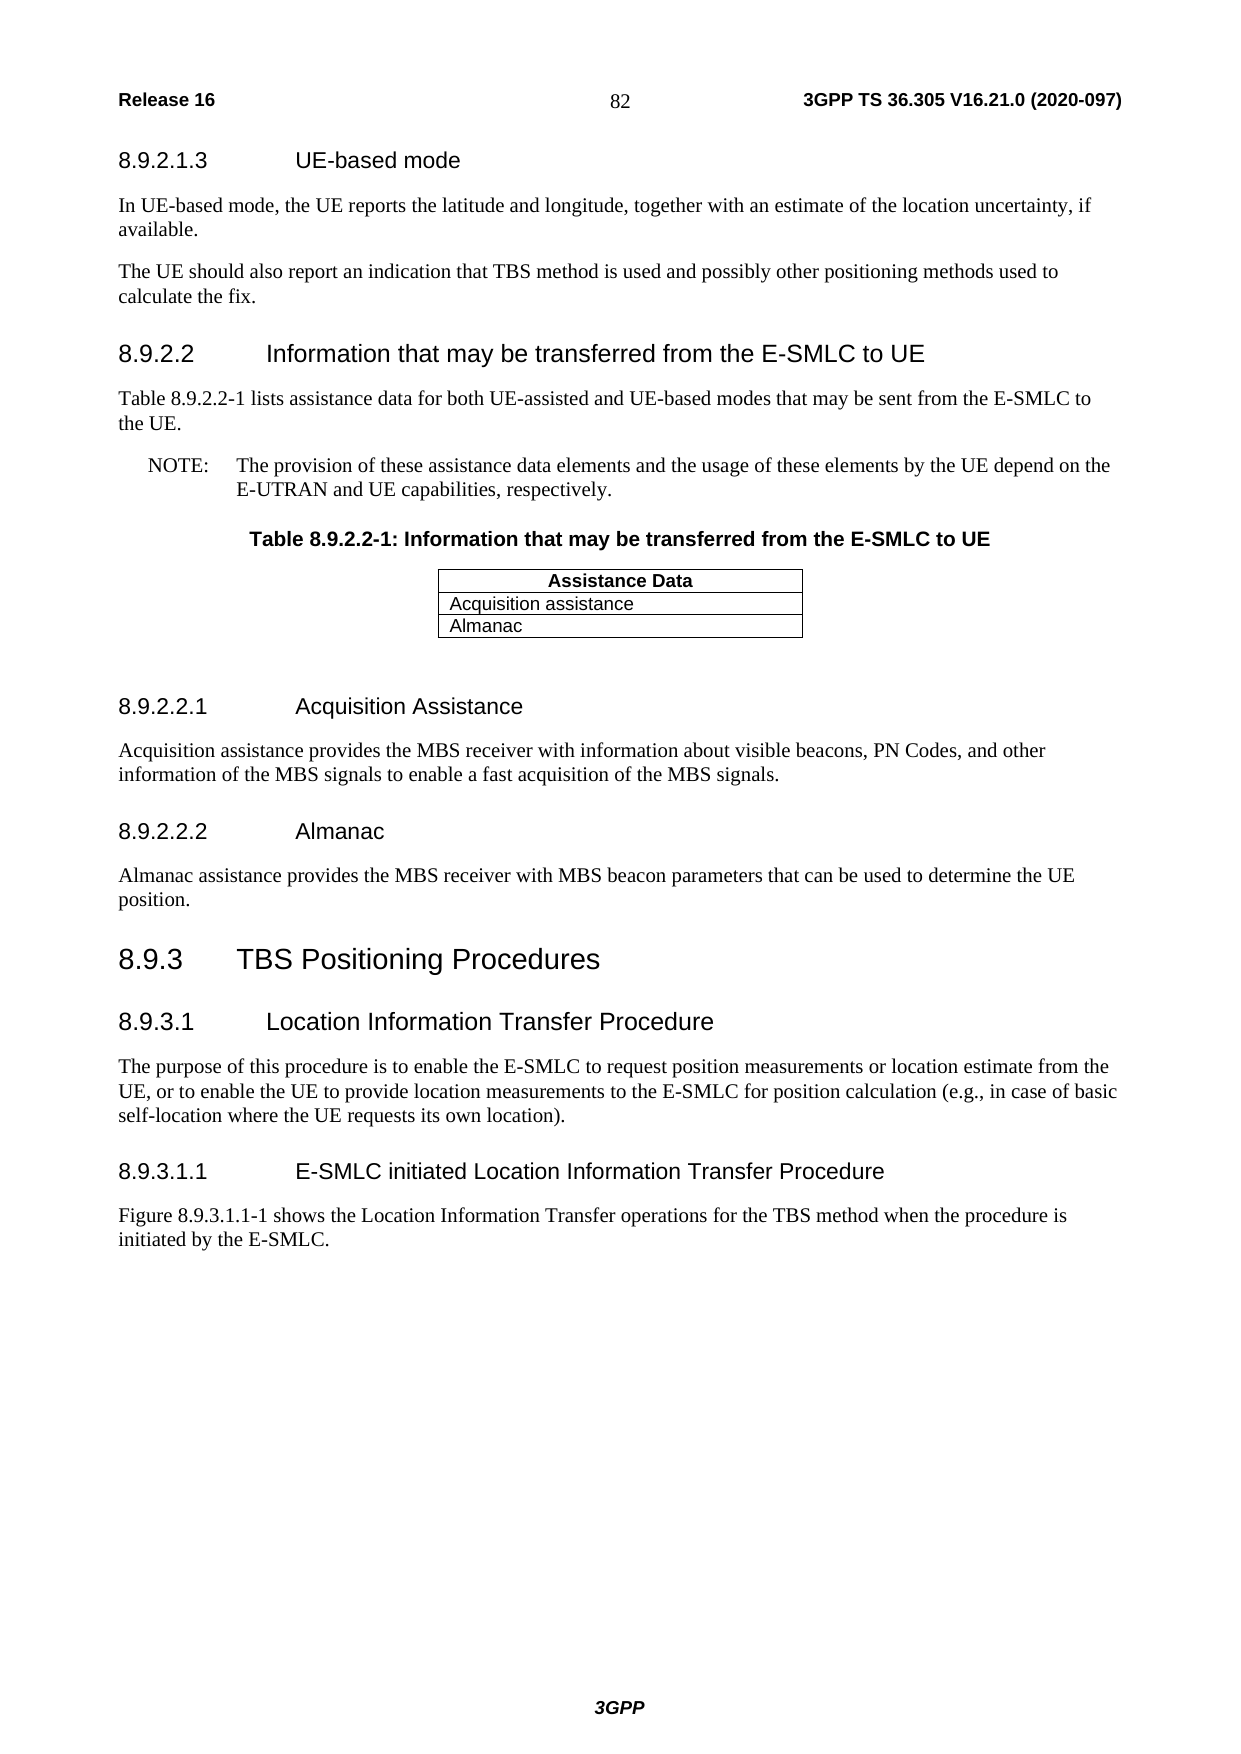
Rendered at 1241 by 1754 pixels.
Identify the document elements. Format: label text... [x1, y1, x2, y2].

text The purpose of this procedure is to enable the E-SMLC to request position measurements or location estimate from the UE, or to enable the UE to provide location measurements to the E-SMLC for position calculation (e.g., in case of basic self-location where the UE requests its own location). [118, 1054, 1122, 1127]
text Acquisition assistance provides the MBS receiver with information about visible beacons, PN Codes, and other information of the MBS signals to enable a fast acquisition of the MBS signals. [118, 738, 1122, 786]
subtitle 8.9.3.1.1 E-SMLC initiated Location Information Transfer Procedure [118, 1158, 1122, 1184]
text Table 8.9.2.2-1 lists assistance data for both UE-assisted and UE-based modes that may be sent from the E-SMLC to the UE. [118, 386, 1122, 434]
text Table 8.9.2.2-1: Information that may be transferred from the E-SMLC to UE [118, 526, 1122, 550]
text NOTE: The provision of these assistance data elements and the usage of these elements by the UE depend on the E-UTRAN and UE capabilities, respectively. [148, 453, 1122, 501]
table_cell Almanac [439, 615, 802, 637]
subtitle 8.9.3 TBS Positioning Procedures [118, 942, 1122, 976]
subtitle 8.9.2.2.2 Almanac [118, 818, 1122, 844]
table_cell Acquisition assistance [439, 593, 802, 614]
text The UE should also report an indication that TBS method is used and possibly other positioning methods used to calculate the fix. [118, 259, 1122, 308]
text In UE-based mode, the UE reports the latitude and longitude, together with an estimate of the location uncertainty, if available. [118, 193, 1122, 241]
text Almanac assistance provides the MBS receiver with MBS beacon parameters that can be used to determine the UE position. [118, 863, 1122, 911]
table_header Assistance Data [439, 570, 802, 592]
subtitle 8.9.2.2 Information that may be transferred from the E-SMLC to UE [118, 339, 1122, 368]
subtitle 8.9.2.1.3 UE-based mode [118, 147, 1122, 174]
subtitle 8.9.3.1 Location Information Transfer Procedure [118, 1007, 1122, 1036]
subtitle 8.9.2.2.1 Acquisition Assistance [118, 693, 1122, 719]
text Figure 8.9.3.1.1-1 shows the Location Information Transfer operations for the TBS method when the procedure is initiated by the E-SMLC. [118, 1203, 1122, 1251]
